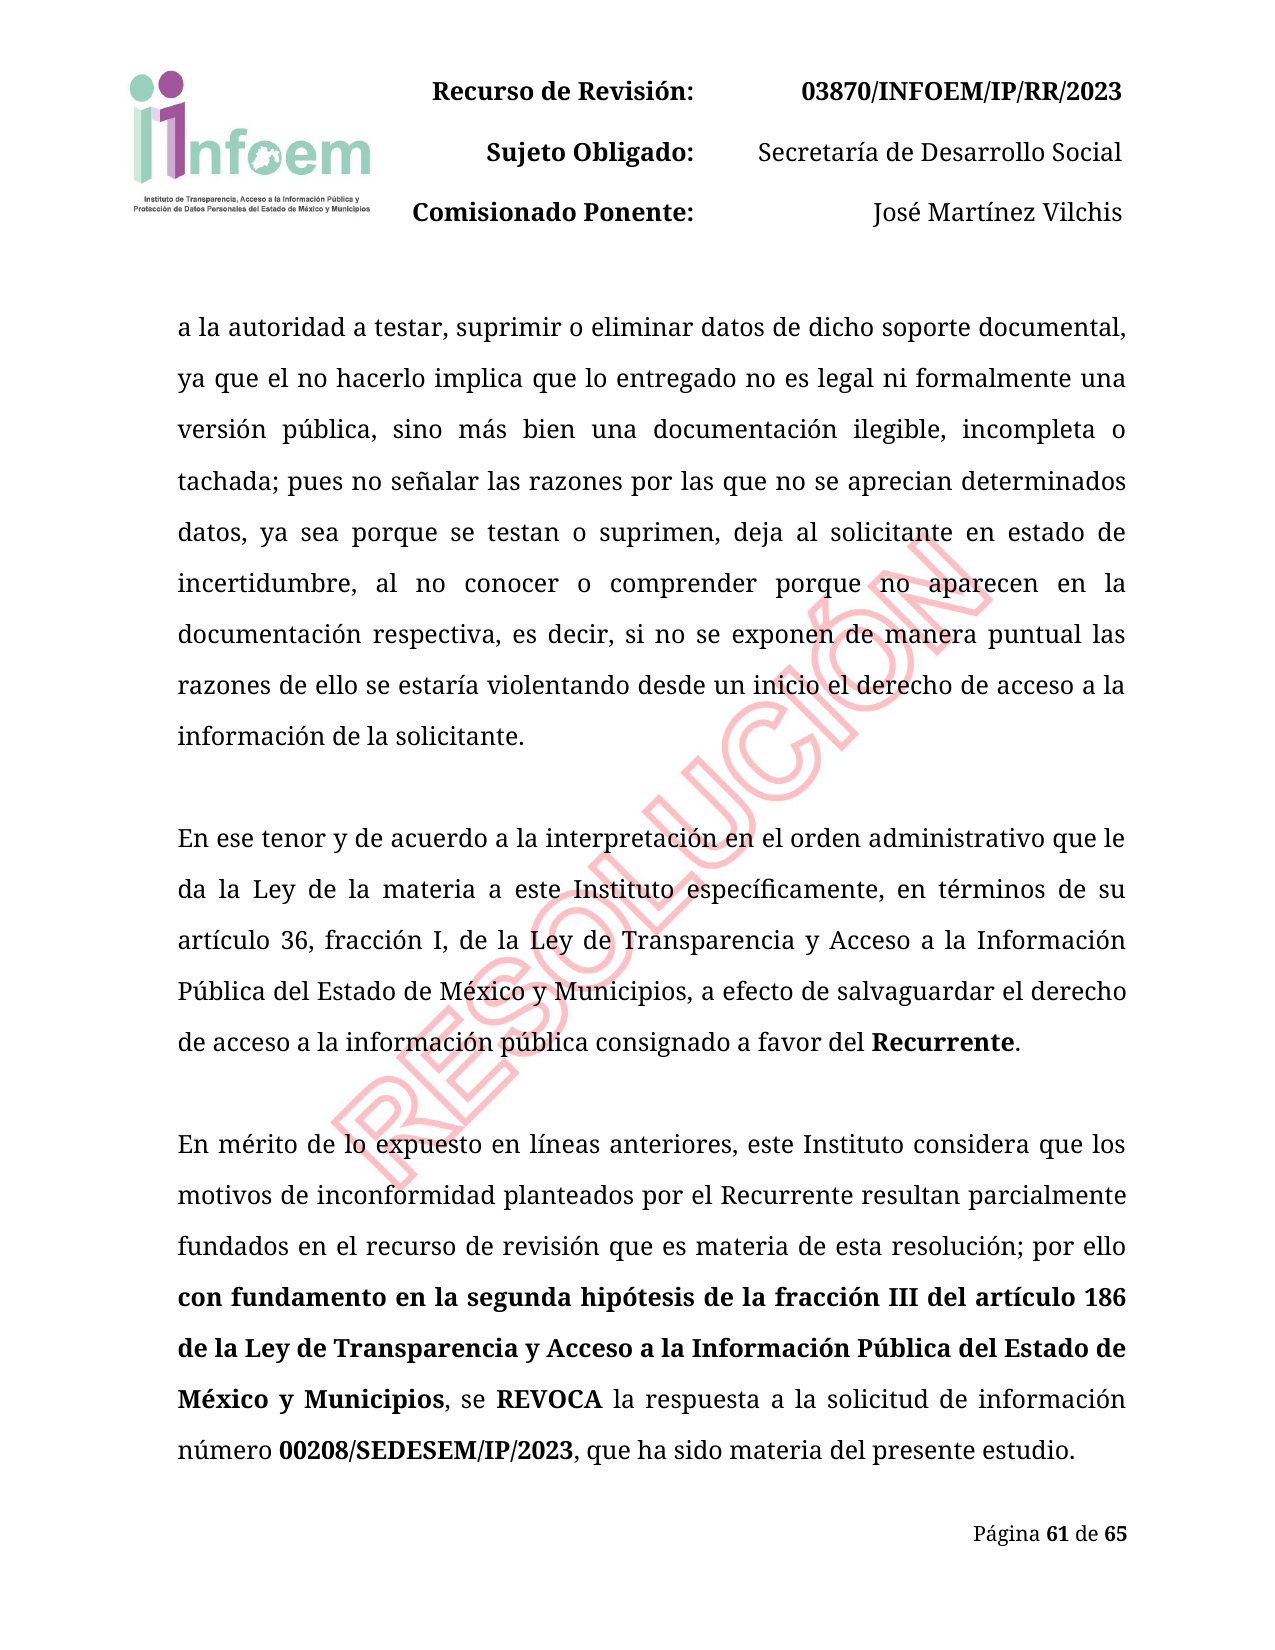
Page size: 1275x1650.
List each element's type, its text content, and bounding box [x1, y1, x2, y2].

picture [10, 10, 1275, 1650]
text En mérito de lo expuesto en líneas anteriores, este Instituto considera que los motivos de inconformidad planteados por el Recurrente resultan parcialmente fundados en el recurso de revisión que es materia de esta resolución; por ello con fundamento en la segunda hipótesis de la fracción III del artículo 186 de la Ley de Transparencia y Acceso a la Información Pública del Estado de México y Municipios, se REVOCA la respuesta a la solicitud de información número 00208/SEDESEM/IP/2023, que ha sido materia del presente estudio. [177, 1127, 1127, 1467]
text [177, 310, 1127, 752]
text En ese tenor y de acuerdo a la interpretación en el orden administrativo que le da la Ley de la materia a este Instituto específicamente, en términos de su artículo 36, fracción I, de la Ley de Transparencia y Acceso a la Información Pública del Estado de México y Municipios, a efecto de salvaguardar el derecho de acceso a la información pública consignado a favor del Recurrente. [177, 821, 1127, 1059]
